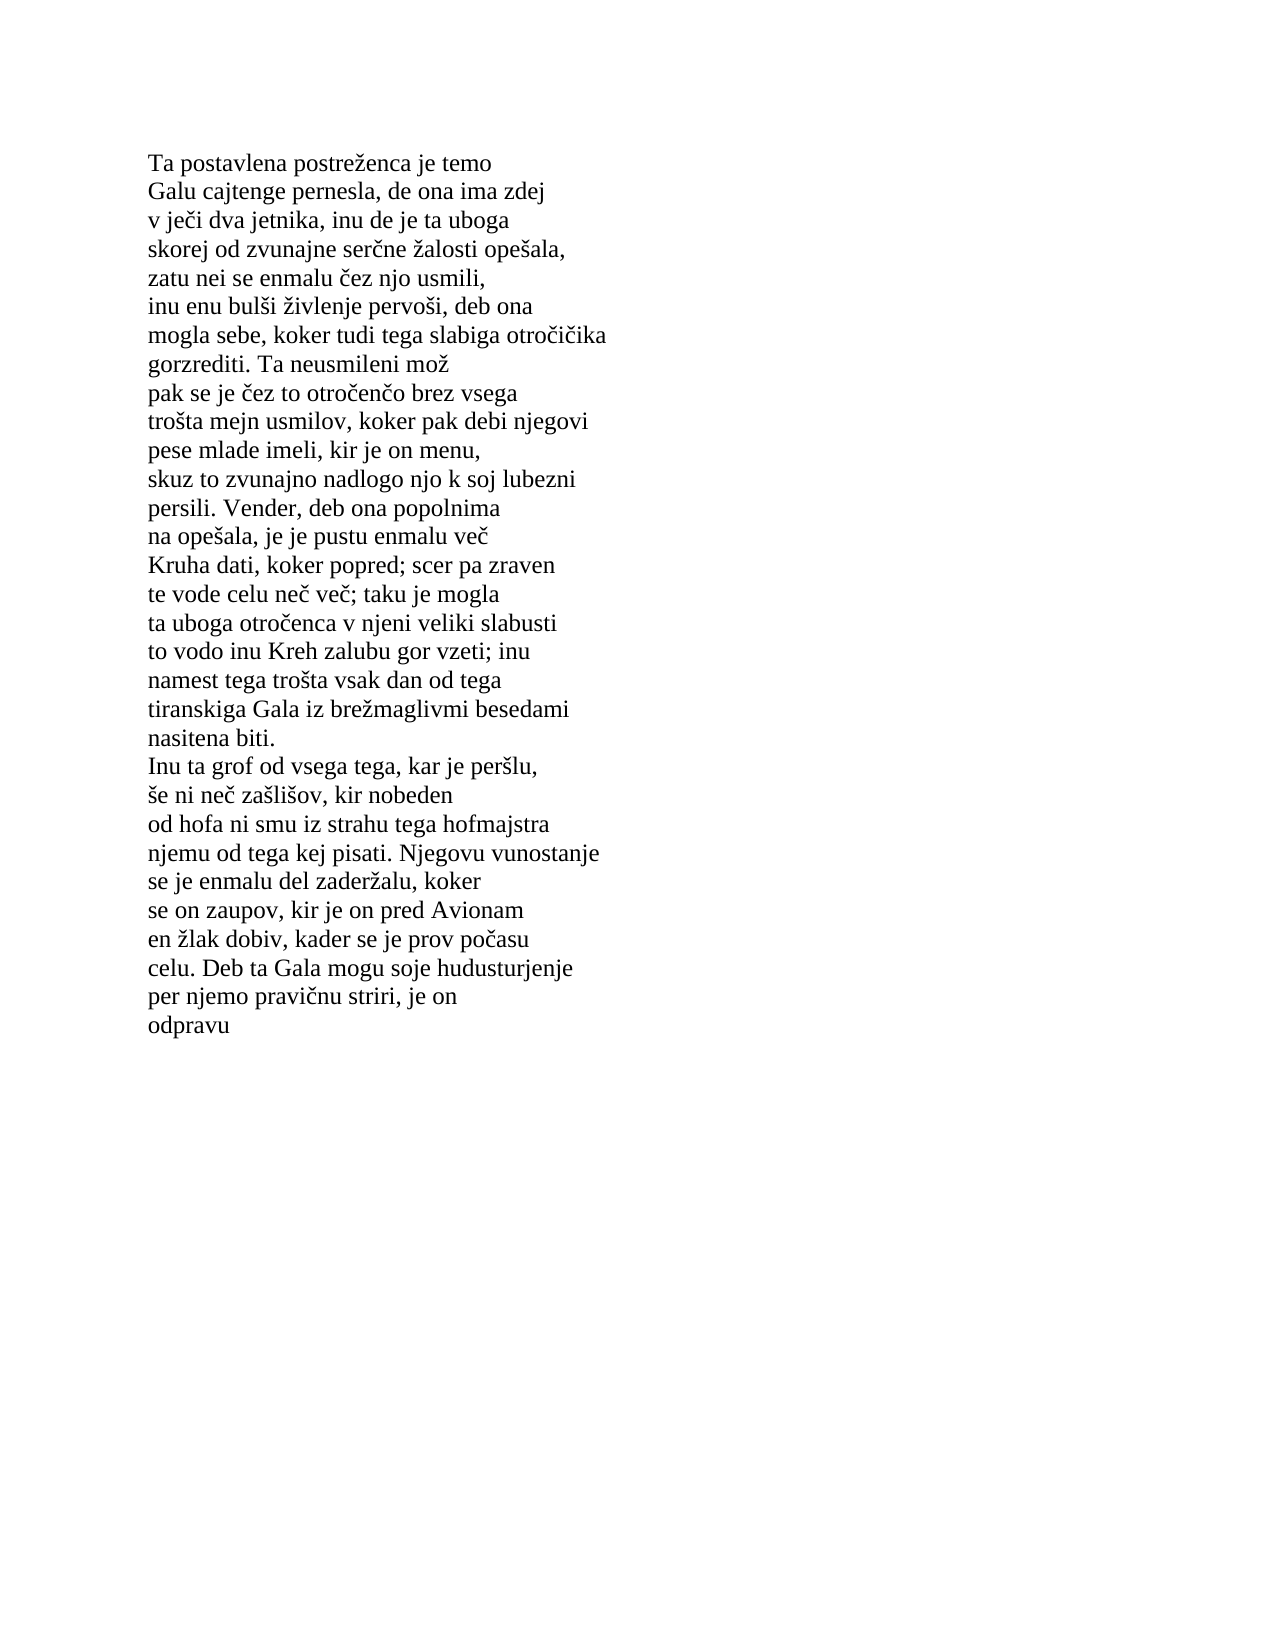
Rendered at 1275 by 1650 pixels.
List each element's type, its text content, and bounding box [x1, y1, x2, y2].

text Inu ta grof od vsega tega, kar je peršlu, [148, 751, 1127, 780]
text odpravu [148, 1010, 1127, 1039]
text inu enu bulši živlenje pervoši, deb ona [148, 291, 1127, 320]
text tiranskiga Gala iz brežmaglivmi besedami [148, 694, 1127, 723]
text to vodo inu Kreh zalubu gor vzeti; inu [148, 636, 1127, 665]
text še ni neč zašlišov, kir nobeden [148, 780, 1127, 809]
text Galu cajtenge pernesla, de ona ima zdej [148, 176, 1127, 205]
text en žlak dobiv, kader se je prov počasu [148, 924, 1127, 953]
text celu. Deb ta Gala mogu soje hudusturjenje [148, 953, 1127, 981]
text zatu nei se enmalu čez njo usmili, [148, 263, 1127, 291]
text mogla sebe, koker tudi tega slabiga otročičika [148, 320, 1127, 349]
text njemu od tega kej pisati. Njegovu vunostanje [148, 838, 1127, 866]
text skuz to zvunajno nadlogo njo k soj lubezni [148, 464, 1127, 493]
text od hofa ni smu iz strahu tega hofmajstra [148, 809, 1127, 838]
text pak se je čez to otročenčo brez vsega [148, 378, 1127, 406]
text per njemo pravičnu striri, je on [148, 981, 1127, 1010]
text ta uboga otročenca v njeni veliki slabusti [148, 608, 1127, 636]
text trošta mejn usmilov, koker pak debi njegovi [148, 406, 1127, 435]
text Ta postavlena postreženca je temo [148, 148, 1127, 176]
text skorej od zvunajne serčne žalosti opešala, [148, 234, 1127, 263]
text se je enmalu del zaderžalu, koker [148, 866, 1127, 895]
text namest tega trošta vsak dan od tega [148, 665, 1127, 694]
text v ječi dva jetnika, inu de je ta uboga [148, 205, 1127, 234]
text Kruha dati, koker popred; scer pa zraven [148, 550, 1127, 579]
text te vode celu neč več; taku je mogla [148, 579, 1127, 608]
text se on zaupov, kir je on pred Avionam [148, 895, 1127, 924]
text na opešala, je je pustu enmalu več [148, 521, 1127, 550]
text persili. Vender, deb ona popolnima [148, 493, 1127, 521]
text nasitena biti. [148, 723, 1127, 751]
text pese mlade imeli, kir je on menu, [148, 435, 1127, 464]
text gorzrediti. Ta neusmileni mož [148, 349, 1127, 378]
